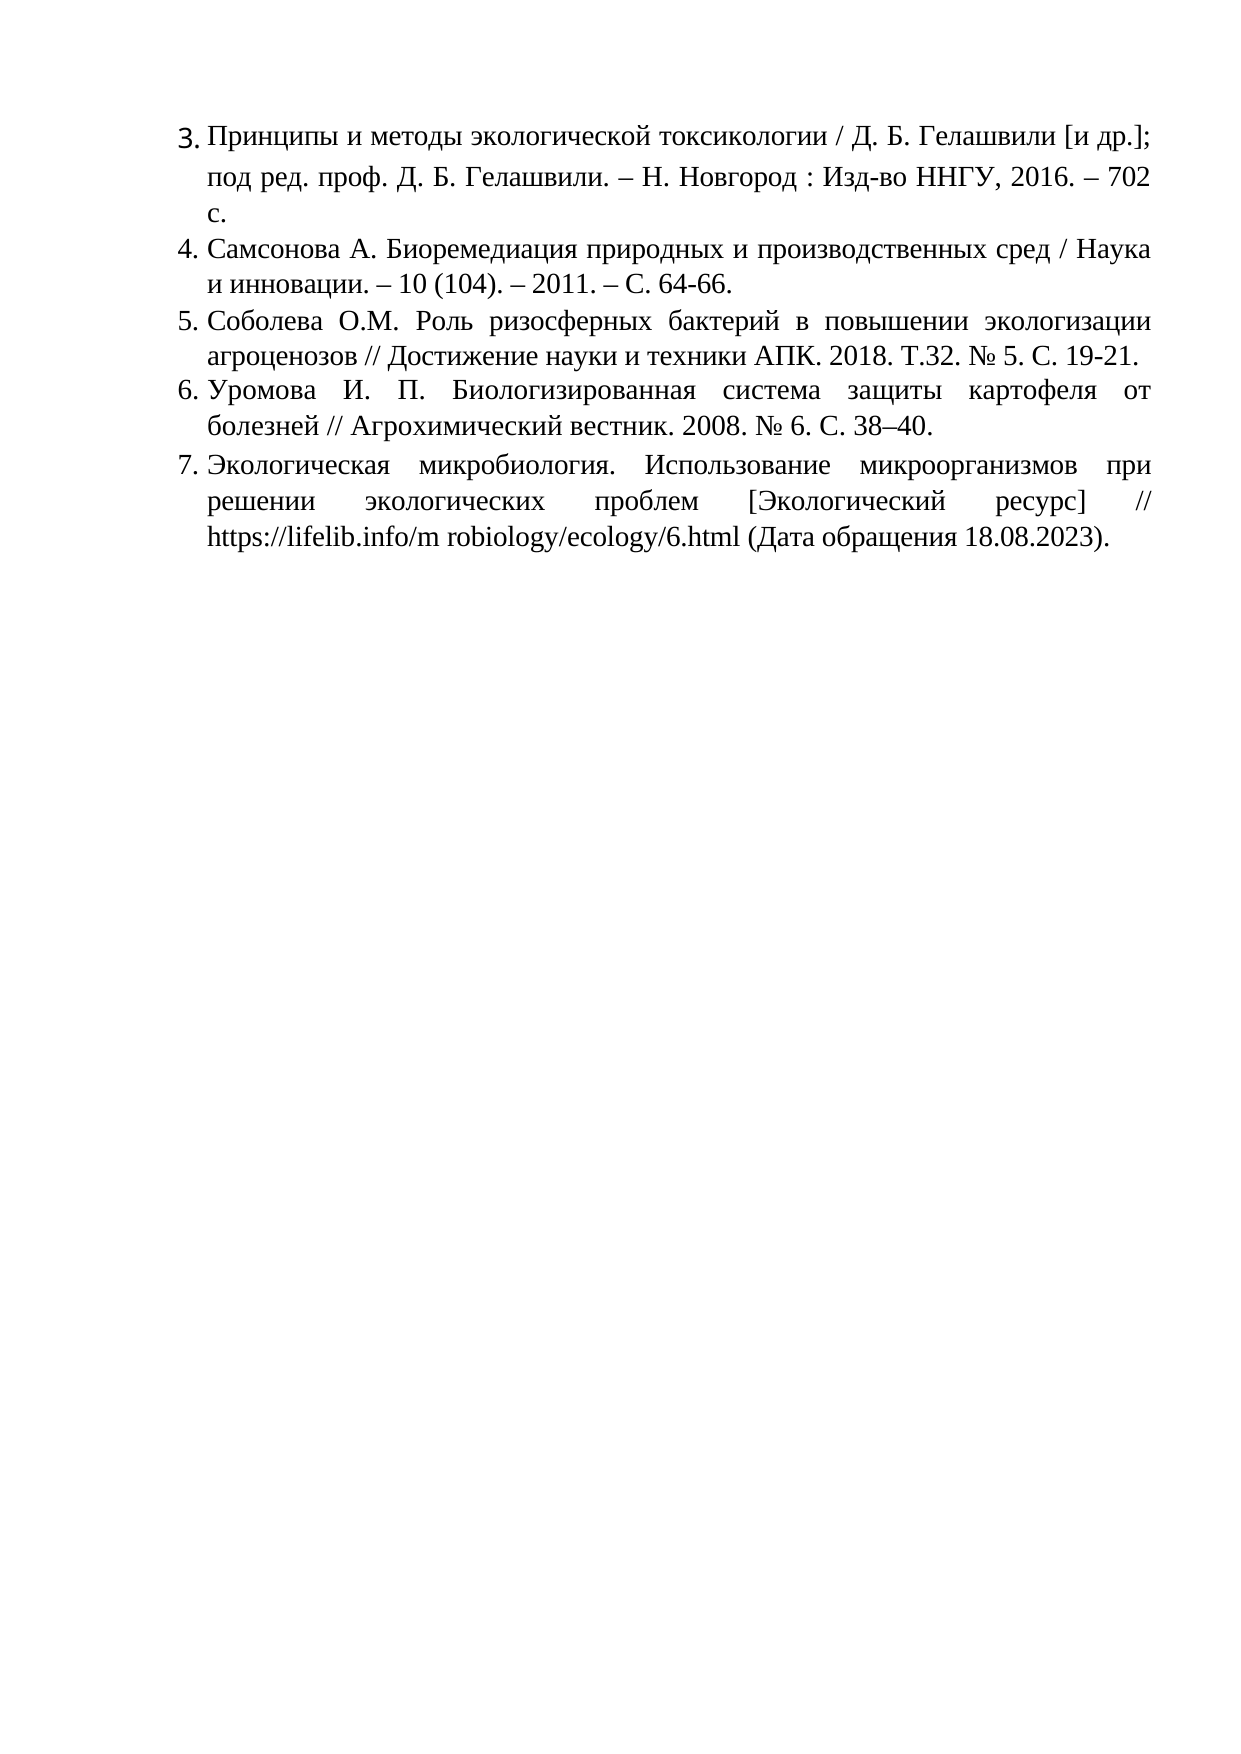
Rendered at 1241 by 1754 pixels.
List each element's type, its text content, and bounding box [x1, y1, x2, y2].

list Уромова И. П. Биологизированная система защиты картофеля от болезней // Агрохимический вестник. 2008. № 6. С. 38–40. [177, 372, 1152, 442]
list Самсонова А. Биоремедиация природных и производственных сред / Наука и инновации. – 10 (104). – 2011. – С. 64-66. [177, 228, 1152, 300]
list Соболева О.М. Роль ризосферных бактерий в повышении экологизации агроценозов // Достижение науки и техники АПК. 2018. Т.32. № 5. С. 19-21. [177, 300, 1152, 372]
list Принципы и методы экологической токсикологии / Д. Б. Гелашвили [и др.]; под ред. проф. Д. Б. Гелашвили. – Н. Новгород : Изд-во ННГУ, 2016. – 702 с. [177, 118, 1152, 228]
list Экологическая микробиология. Использование микроорганизмов при решении экологических проблем [Экологический ресурс] // https://lifelib.info/m robiology/ecology/6.html (Дата обращения 18.08.2023). [177, 444, 1152, 552]
